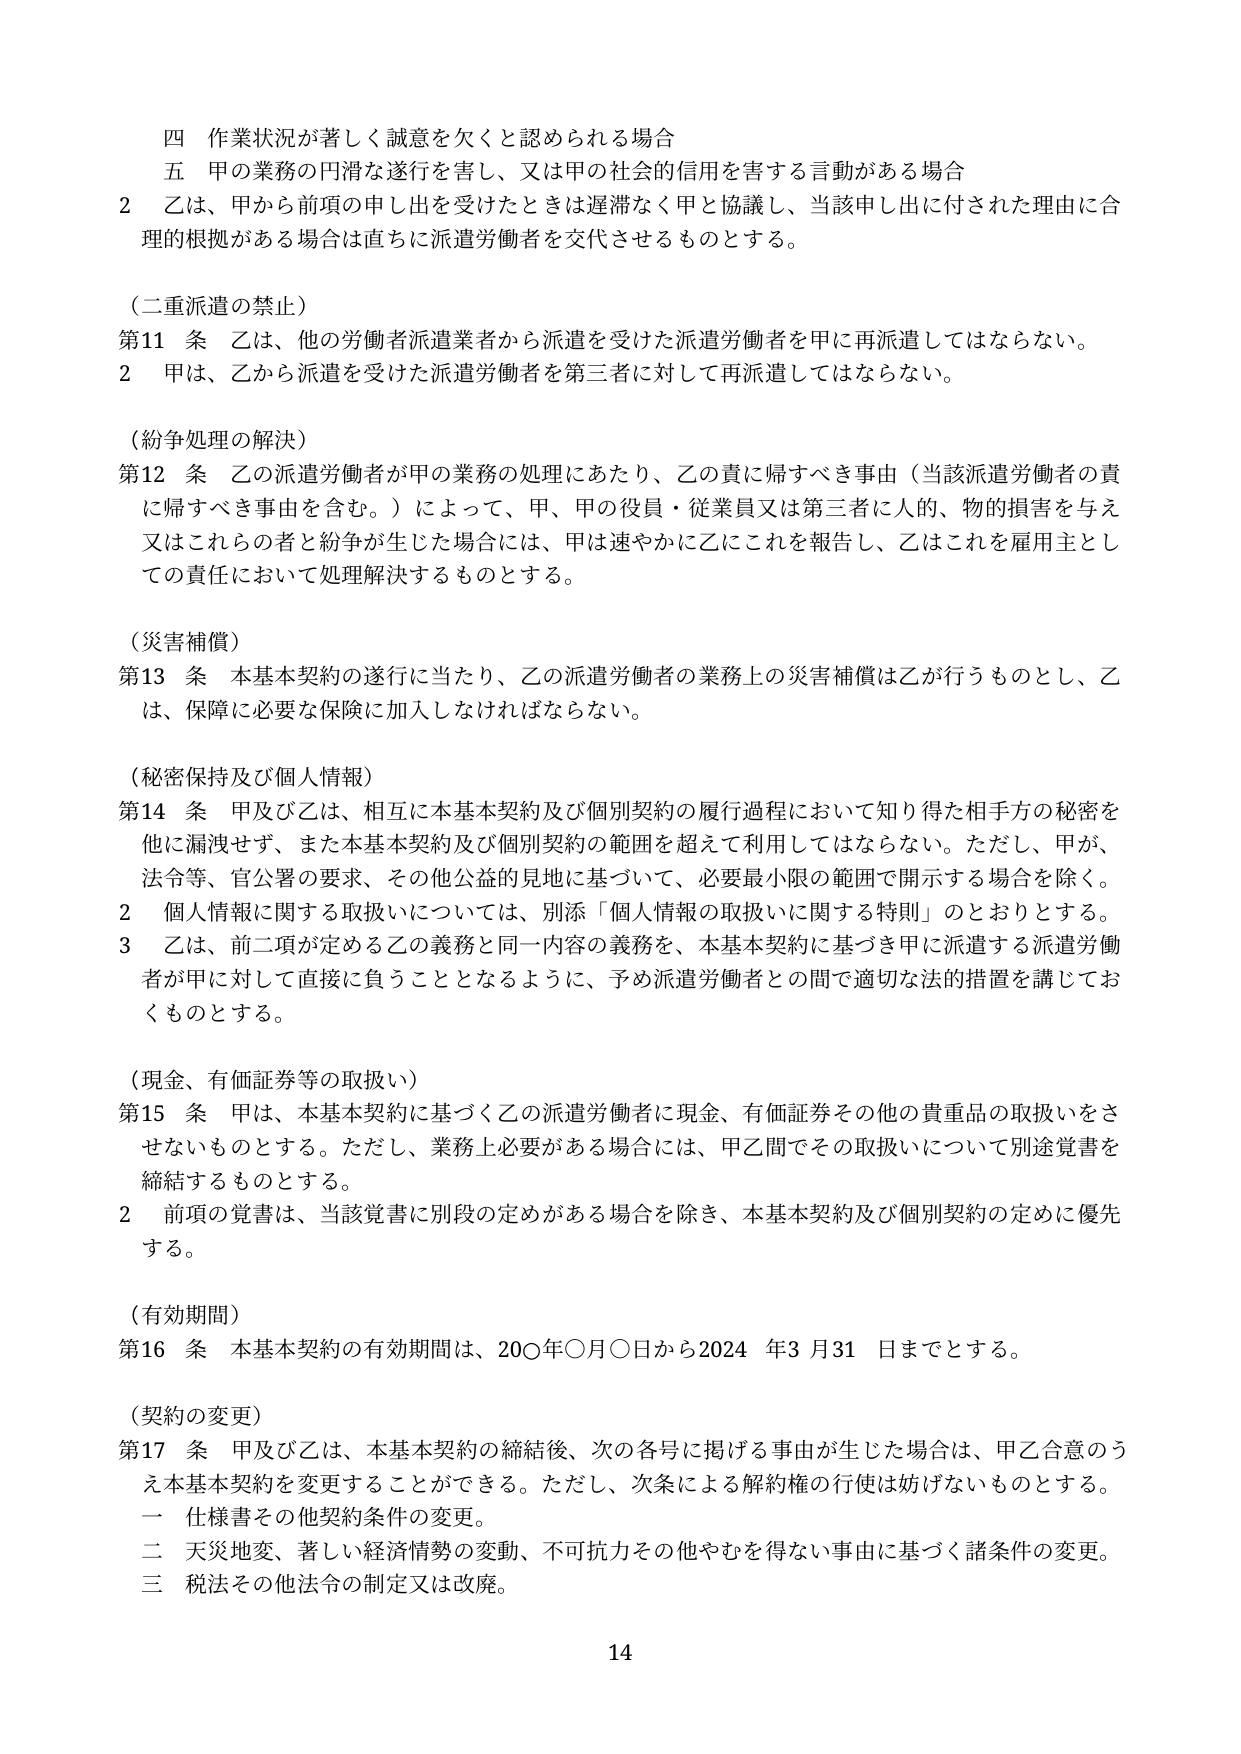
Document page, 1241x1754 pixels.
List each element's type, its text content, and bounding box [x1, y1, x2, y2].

text 第15条 甲は、本基本契約に基づく乙の派遣労働者に現金、有価証券その他の貴重品の取扱いをさせないものとする。ただし、業務上必要がある場合には、甲乙間でその取扱いについて別途覚書を締結するものとする。 [118, 1096, 1122, 1197]
text （秘密保持及び個人情報） [118, 759, 1122, 793]
text （紛争処理の解決） [118, 423, 1122, 456]
text 第16条 本基本契約の有効期間は、20○年○月○日から2024年3月31日までとする。 [118, 1331, 1122, 1365]
text 第17条 甲及び乙は、本基本契約の締結後、次の各号に掲げる事由が生じた場合は、甲乙合意のうえ本基本契約を変更することができる。ただし、次条による解約権の行使は妨げないものとする。 [118, 1432, 1131, 1499]
text 2 前項の覚書は、当該覚書に別段の定めがある場合を除き、本基本契約及び個別契約の定めに優先する。 [118, 1197, 1122, 1264]
text （二重派遣の禁止） [118, 288, 1122, 322]
text 一 仕様書その他契約条件の変更。 [134, 1499, 1131, 1533]
text 三 税法その他法令の制定又は改廃。 [134, 1567, 1131, 1600]
text （有効期間） [118, 1297, 1122, 1331]
text 五 甲の業務の円滑な遂行を害し、又は甲の社会的信用を害する言動がある場合 [148, 153, 1122, 187]
text 2 乙は、甲から前項の申し出を受けたときは遅滞なく甲と協議し、当該申し出に付された理由に合理的根拠がある場合は直ちに派遣労働者を交代させるものとする。 [118, 187, 1122, 254]
text （現金、有価証券等の取扱い） [118, 1062, 1122, 1096]
text 3 乙は、前二項が定める乙の義務と同一内容の義務を、本基本契約に基づき甲に派遣する派遣労働者が甲に対して直接に負うこととなるように、予め派遣労働者との間で適切な法的措置を講じておくものとする。 [118, 927, 1122, 1028]
text 2 個人情報に関する取扱いについては、別添「個人情報の取扱いに関する特則」のとおりとする。 [118, 894, 1122, 927]
text 第13条 本基本契約の遂行に当たり、乙の派遣労働者の業務上の災害補償は乙が行うものとし、乙は、保障に必要な保険に加入しなければならない。 [118, 658, 1122, 726]
text 第11条 乙は、他の労働者派遣業者から派遣を受けた派遣労働者を甲に再派遣してはならない。 [118, 322, 1122, 355]
text 二 天災地変、著しい経済情勢の変動、不可抗力その他やむを得ない事由に基づく諸条件の変更。 [134, 1533, 1131, 1567]
text （契約の変更） [118, 1398, 1131, 1432]
text 2 甲は、乙から派遣を受けた派遣労働者を第三者に対して再派遣してはならない。 [118, 355, 1122, 389]
text 第14条 甲及び乙は、相互に本基本契約及び個別契約の履行過程において知り得た相手方の秘密を他に漏洩せず、また本基本契約及び個別契約の範囲を超えて利用してはならない。ただし、甲が、法令等、官公署の要求、その他公益的見地に基づいて、必要最小限の範囲で開示する場合を除く。 [118, 793, 1122, 894]
text 四 作業状況が著しく誠意を欠くと認められる場合 [148, 120, 1122, 153]
text 第12条 乙の派遣労働者が甲の業務の処理にあたり、乙の責に帰すべき事由（当該派遣労働者の責に帰すべき事由を含む。）によって、甲、甲の役員・従業員又は第三者に人的、物的損害を与え、又はこれらの者と紛争が生じた場合には、甲は速やかに乙にこれを報告し、乙はこれを雇用主としての責任において処理解決するものとする。 [118, 456, 1122, 591]
text （災害補償） [118, 624, 1122, 658]
